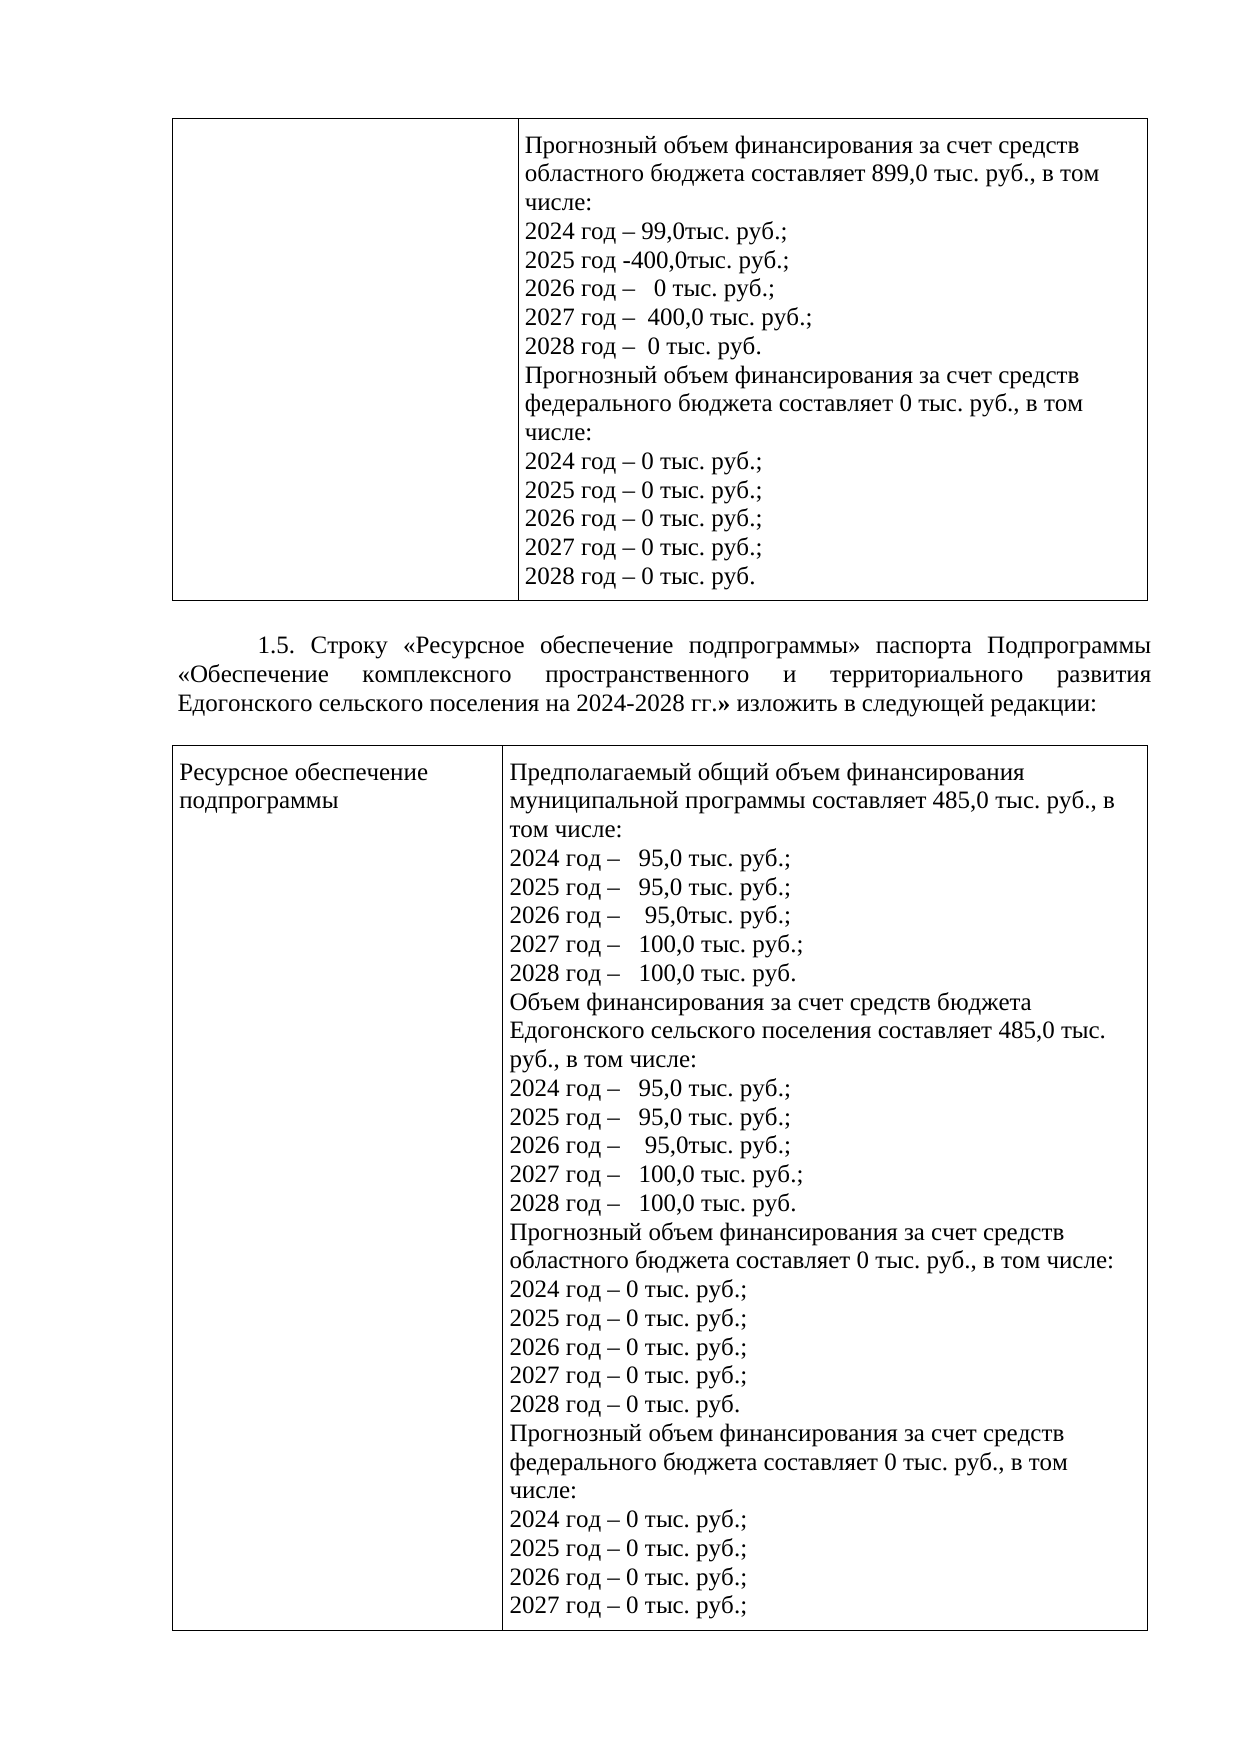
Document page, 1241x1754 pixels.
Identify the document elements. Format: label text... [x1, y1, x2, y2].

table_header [173, 746, 502, 1630]
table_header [519, 119, 1147, 600]
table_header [503, 746, 1147, 1630]
text 1.5. Строку «Ресурсное обеспечение подпрограммы» паспорта Подпрограммы «Обеспечение комплексного пространственного и территориального развития Едогонского сельского поселения на 2024-2028 гг.» изложить в следующей редакции: [177, 630, 1152, 716]
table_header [173, 119, 518, 600]
